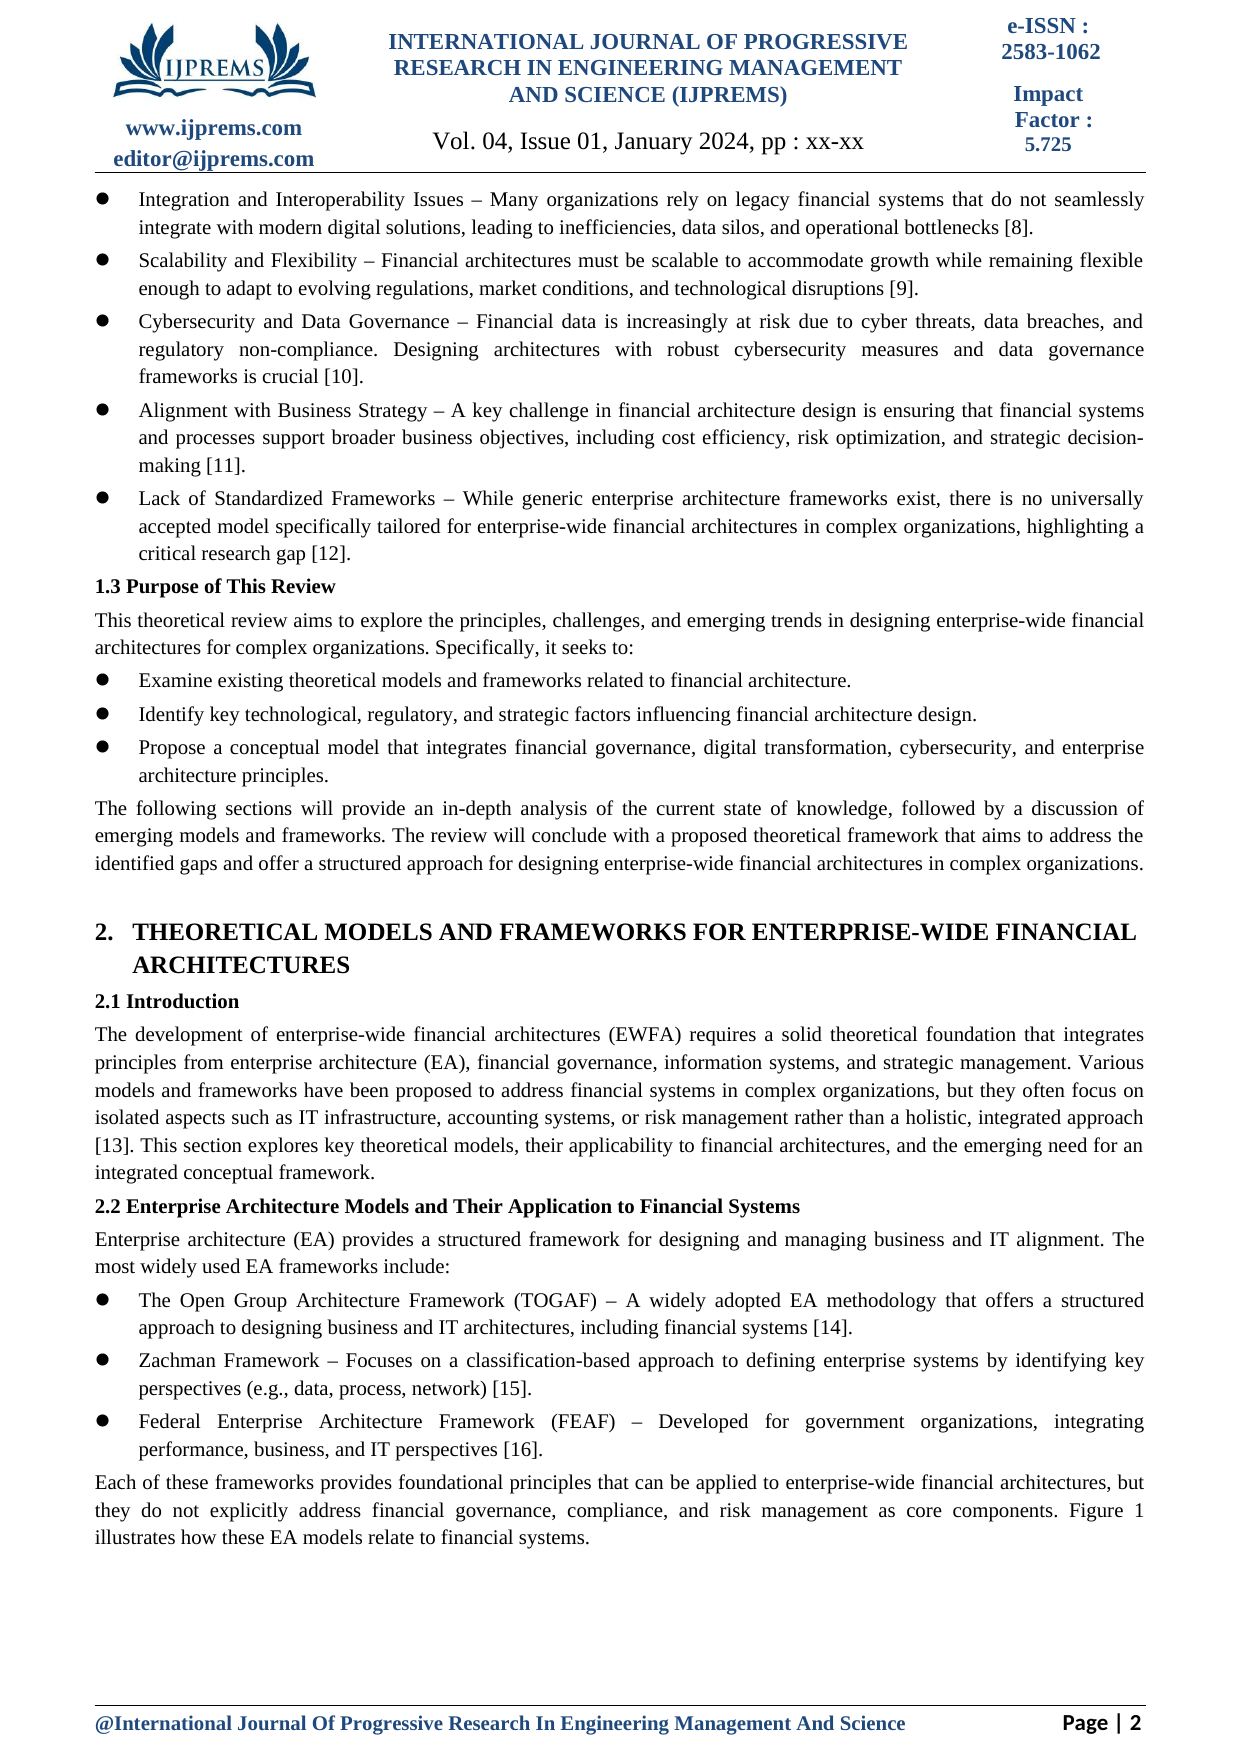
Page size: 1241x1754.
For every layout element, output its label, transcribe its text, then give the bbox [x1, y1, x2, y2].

text The development of enterprise-wide financial architectures (EWFA) requires a solid theoretical foundation that integrates principles from enterprise architecture (EA), financial governance, information systems, and strategic management. Various models and frameworks have been proposed to address financial systems in complex organizations, but they often focus on isolated aspects such as IT infrastructure, accounting systems, or risk management rather than a holistic, integrated approach [13]. This section explores key theoretical models, their applicability to financial architectures, and the emerging need for an integrated conceptual framework. [94, 1022, 1146, 1184]
list Lack of Standardized Frameworks – While generic enterprise architecture frameworks exist, there is no universally accepted model specifically tailored for enterprise-wide financial architectures in complex organizations, highlighting a critical research gap [12]. [94, 486, 1146, 565]
list The Open Group Architecture Framework (TOGAF) – A widely adopted EA methodology that offers a structured approach to designing business and IT architectures, including financial systems [14]. [94, 1288, 1146, 1339]
picture [111, 16, 317, 106]
list Federal Enterprise Architecture Framework (FEAF) – Developed for government organizations, integrating performance, business, and IT perspectives [16]. [94, 1409, 1146, 1461]
text The following sections will provide an in-depth analysis of the current state of knowledge, followed by a discussion of emerging models and frameworks. The review will conclude with a proposed theoretical framework that aims to address the identified gaps and offer a structured approach for designing enterprise-wide financial architectures in complex organizations. [94, 796, 1146, 875]
list Propose a conceptual model that integrates financial governance, digital transformation, cybersecurity, and enterprise architecture principles. [94, 735, 1146, 787]
list Examine existing theoretical models and frameworks related to financial architecture. [94, 668, 1146, 692]
text Enterprise architecture (EA) provides a structured framework for designing and managing business and IT alignment. The most widely used EA frameworks include: [94, 1227, 1146, 1278]
list Alignment with Business Strategy – A key challenge in financial architecture design is ensuring that financial systems and processes support broader business objectives, including cost efficiency, risk optimization, and strategic decision-making [11]. [94, 397, 1146, 477]
text 1.3 Purpose of This Review [94, 574, 1146, 598]
list Cybersecurity and Data Governance – Financial data is increasingly at risk due to cyber threats, data breaches, and regulatory non-compliance. Designing architectures with robust cybersecurity measures and data governance frameworks is crucial [10]. [94, 309, 1146, 388]
list Zachman Framework – Focuses on a classification-based approach to defining enterprise systems by identifying key perspectives (e.g., data, process, network) [15]. [94, 1348, 1146, 1400]
text 2.2 Enterprise Architecture Models and Their Application to Financial Systems [94, 1193, 1146, 1218]
text 2.1 Introduction [94, 989, 1146, 1013]
list THEORETICAL MODELS AND FRAMEWORKS FOR ENTERPRISE-WIDE FINANCIAL ARCHITECTURES [94, 917, 1146, 979]
list Scalability and Flexibility – Financial architectures must be scalable to accommodate growth while remaining flexible enough to adapt to evolving regulations, market conditions, and technological disruptions [9]. [94, 248, 1146, 300]
text Each of these frameworks provides foundational principles that can be applied to enterprise-wide financial architectures, but they do not explicitly address financial governance, compliance, and risk management as core components. Figure 1 illustrates how these EA models relate to financial systems. [94, 1470, 1146, 1549]
text This theoretical review aims to explore the principles, challenges, and emerging trends in designing enterprise-wide financial architectures for complex organizations. Specifically, it seeks to: [94, 608, 1146, 659]
list Identify key technological, regulatory, and strategic factors influencing financial architecture design. [94, 702, 1146, 726]
list Integration and Interoperability Issues – Many organizations rely on legacy financial systems that do not seamlessly integrate with modern digital solutions, leading to inefficiencies, data silos, and operational bottlenecks [8]. [94, 187, 1146, 239]
